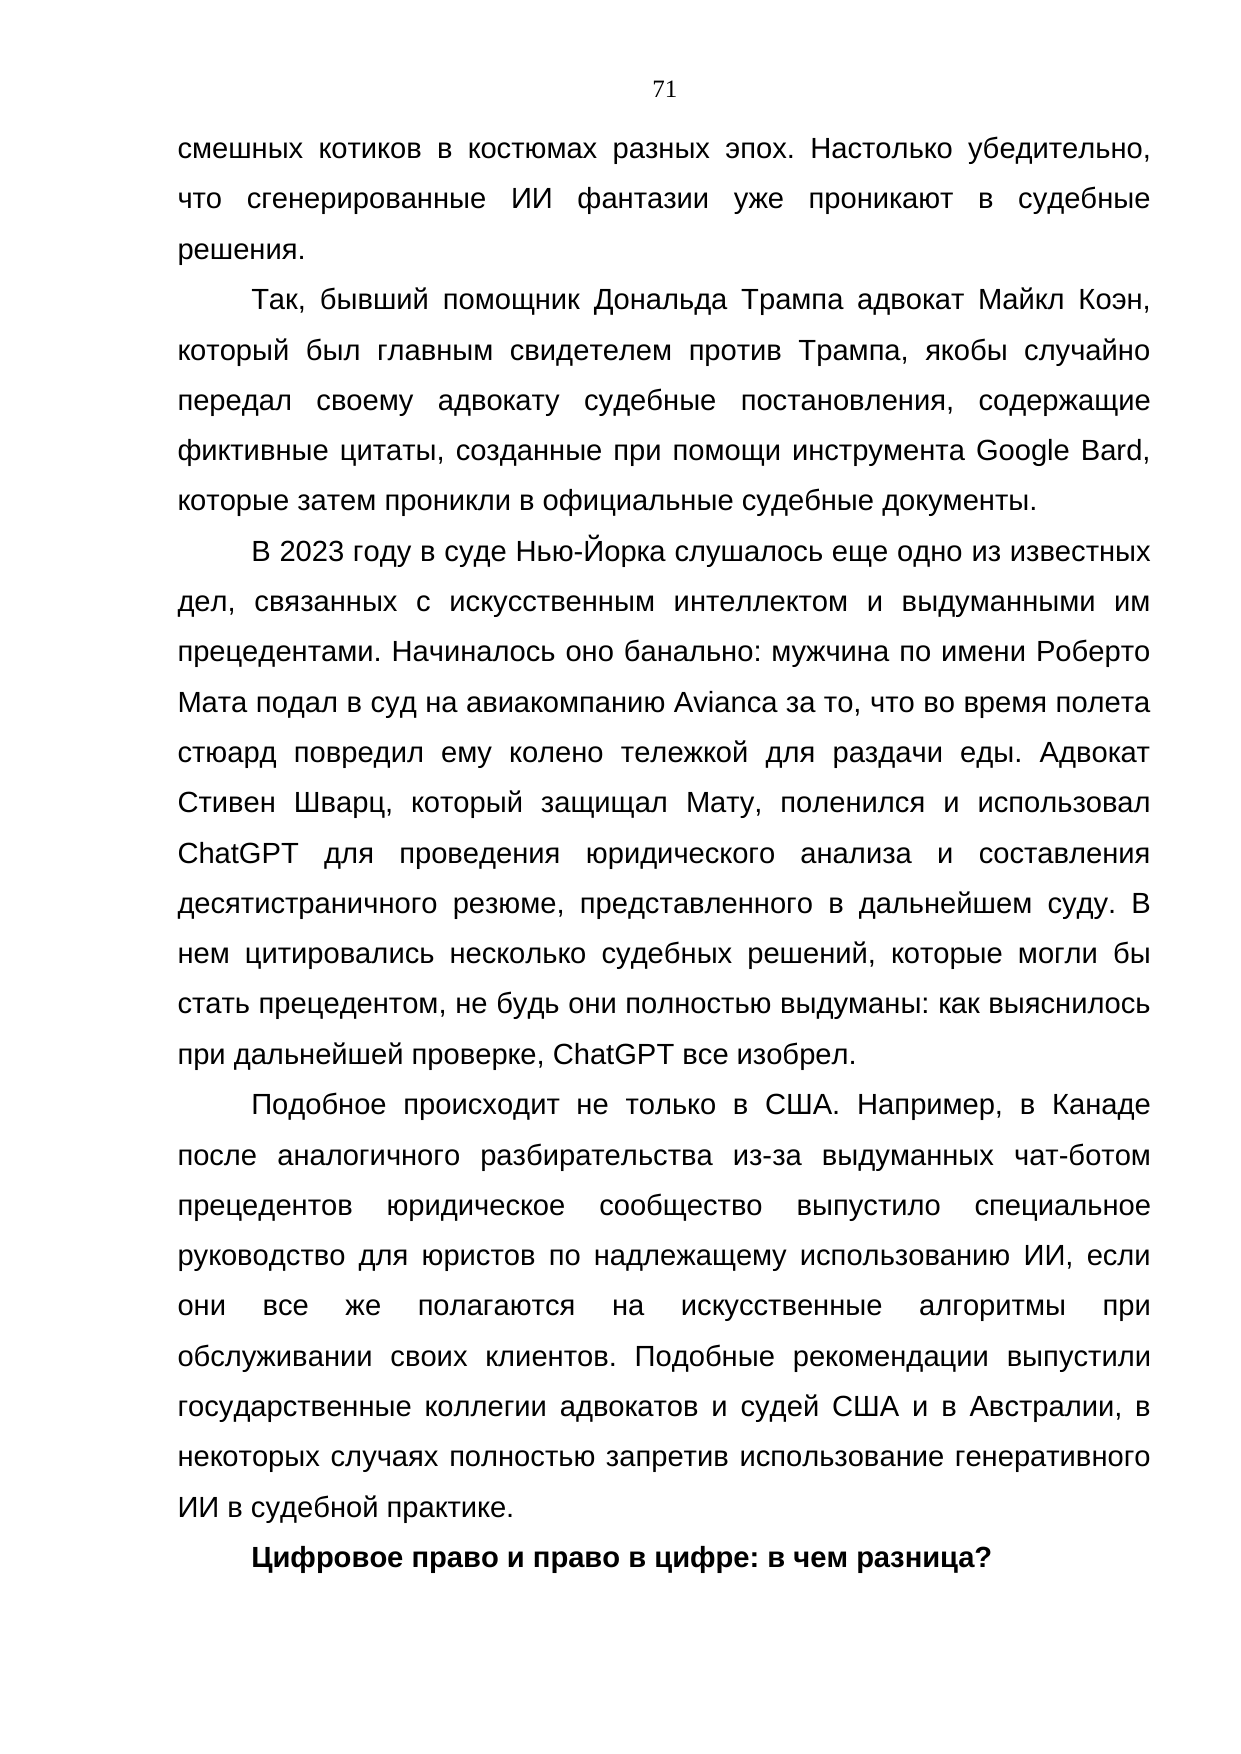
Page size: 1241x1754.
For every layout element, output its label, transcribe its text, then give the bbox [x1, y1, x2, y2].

text Подобное происходит не только в США. Например, в Канаде после аналогичного разбирательства из-за выдуманных чат-ботом прецедентов юридическое сообщество выпустило специальное руководство для юристов по надлежащему использованию ИИ, если они все же полагаются на искусственные алгоритмы при обслуживании своих клиентов. Подобные рекомендации выпустили государственные коллегии адвокатов и судей США и в Австралии, в некоторых случаях полностью запретив использование генеративного ИИ в судебной практике. [177, 1087, 1152, 1523]
text Так, бывший помощник Дональда Трампа адвокат Майкл Коэн, который был главным свидетелем против Трампа, якобы случайно передал своему адвокату судебные постановления, содержащие фиктивные цитаты, созданные при помощи инструмента Google Bard, которые затем проникли в официальные судебные документы. [177, 282, 1152, 517]
text В 2023 году в суде Нью-Йорка слушалось еще одно из известных дел, связанных с искусственным интеллектом и выдуманными им прецедентами. Начиналось оно банально: мужчина по имени Роберто Мата подал в суд на авиакомпанию Avianca за то, что во время полета стюард повредил ему колено тележкой для раздачи еды. Адвокат Стивен Шварц, который защищал Мату, поленился и использовал ChatGPT для проведения юридического анализа и составления десятистраничного резюме, представленного в дальнейшем суду. В нем цитировались несколько судебных решений, которые могли бы стать прецедентом, не будь они полностью выдуманы: как выяснилось при дальнейшей проверке, ChatGPT все изобрел. [177, 534, 1152, 1070]
text Цифровое право и право в цифре: в чем разница? [177, 1540, 1152, 1573]
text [177, 131, 1152, 265]
